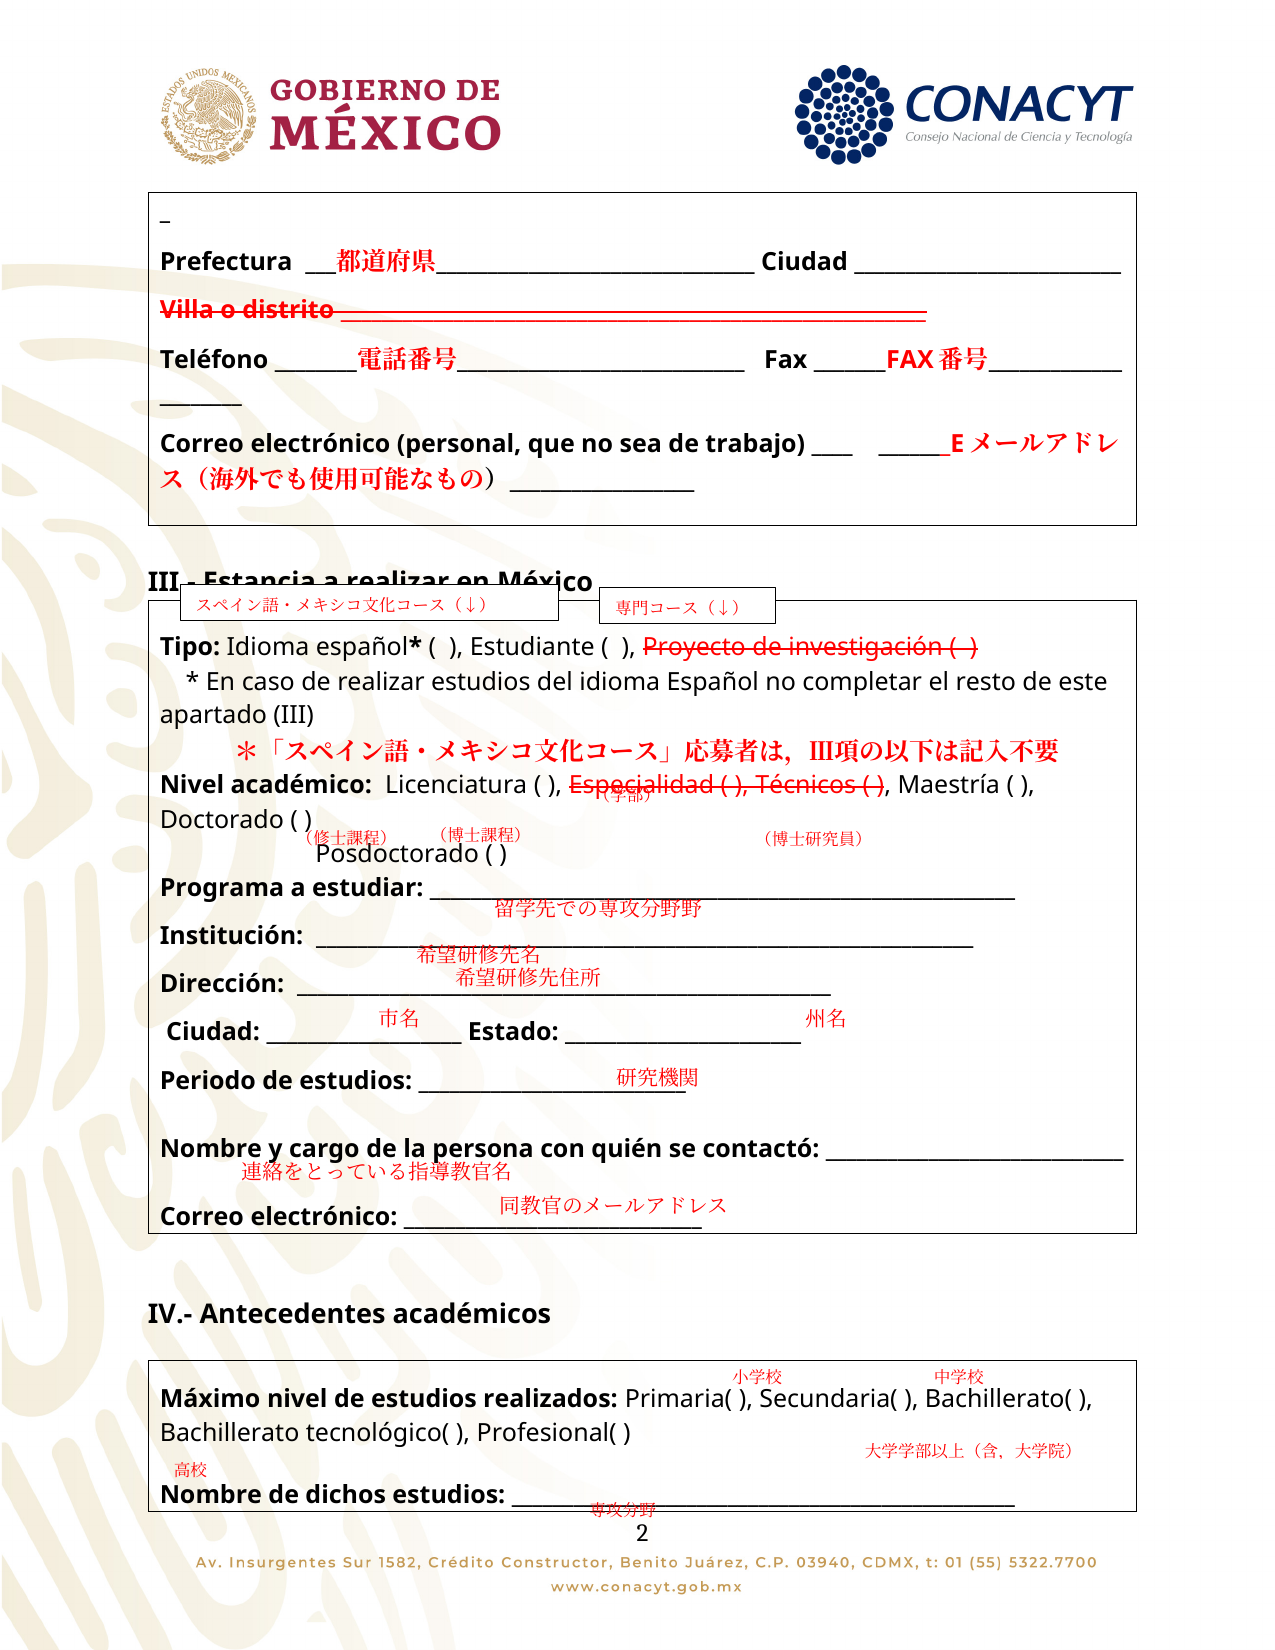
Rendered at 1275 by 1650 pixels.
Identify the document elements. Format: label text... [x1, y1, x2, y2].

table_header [149, 193, 1136, 525]
text III.- Estancia a realizar en México [148, 563, 1137, 599]
picture [0, 0, 1275, 1650]
text IV.- Antecedentes académicos [148, 1294, 1137, 1331]
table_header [149, 1361, 1136, 1511]
table_header Tipo: Idioma español* ( ), Estudiante ( ), Proyecto de investigación ( ) * En caso de realizar estudios del idioma Español no completar el resto de este apartado (III) ＊「スペイン語・メキシコ文化コース」応募者は，Ⅲ項の以下は記入不要 Nivel académico: Licenciatura ( ), Especialidad ( ), Técnicos ( ), Maestría ( ), Doctorado ( ) Posdoctorado ( ) Programa a estudiar: _________________________________________________________ Institución: ________________________________________________________________ Dirección: ____________________________________________________ Ciudad: ___________________ Estado: _______________________ Periodo de estudios: __________________________ Nombre y cargo de la persona con quién se contactó: _____________________________ Correo electrónico: _____________________________ [149, 601, 1136, 1233]
